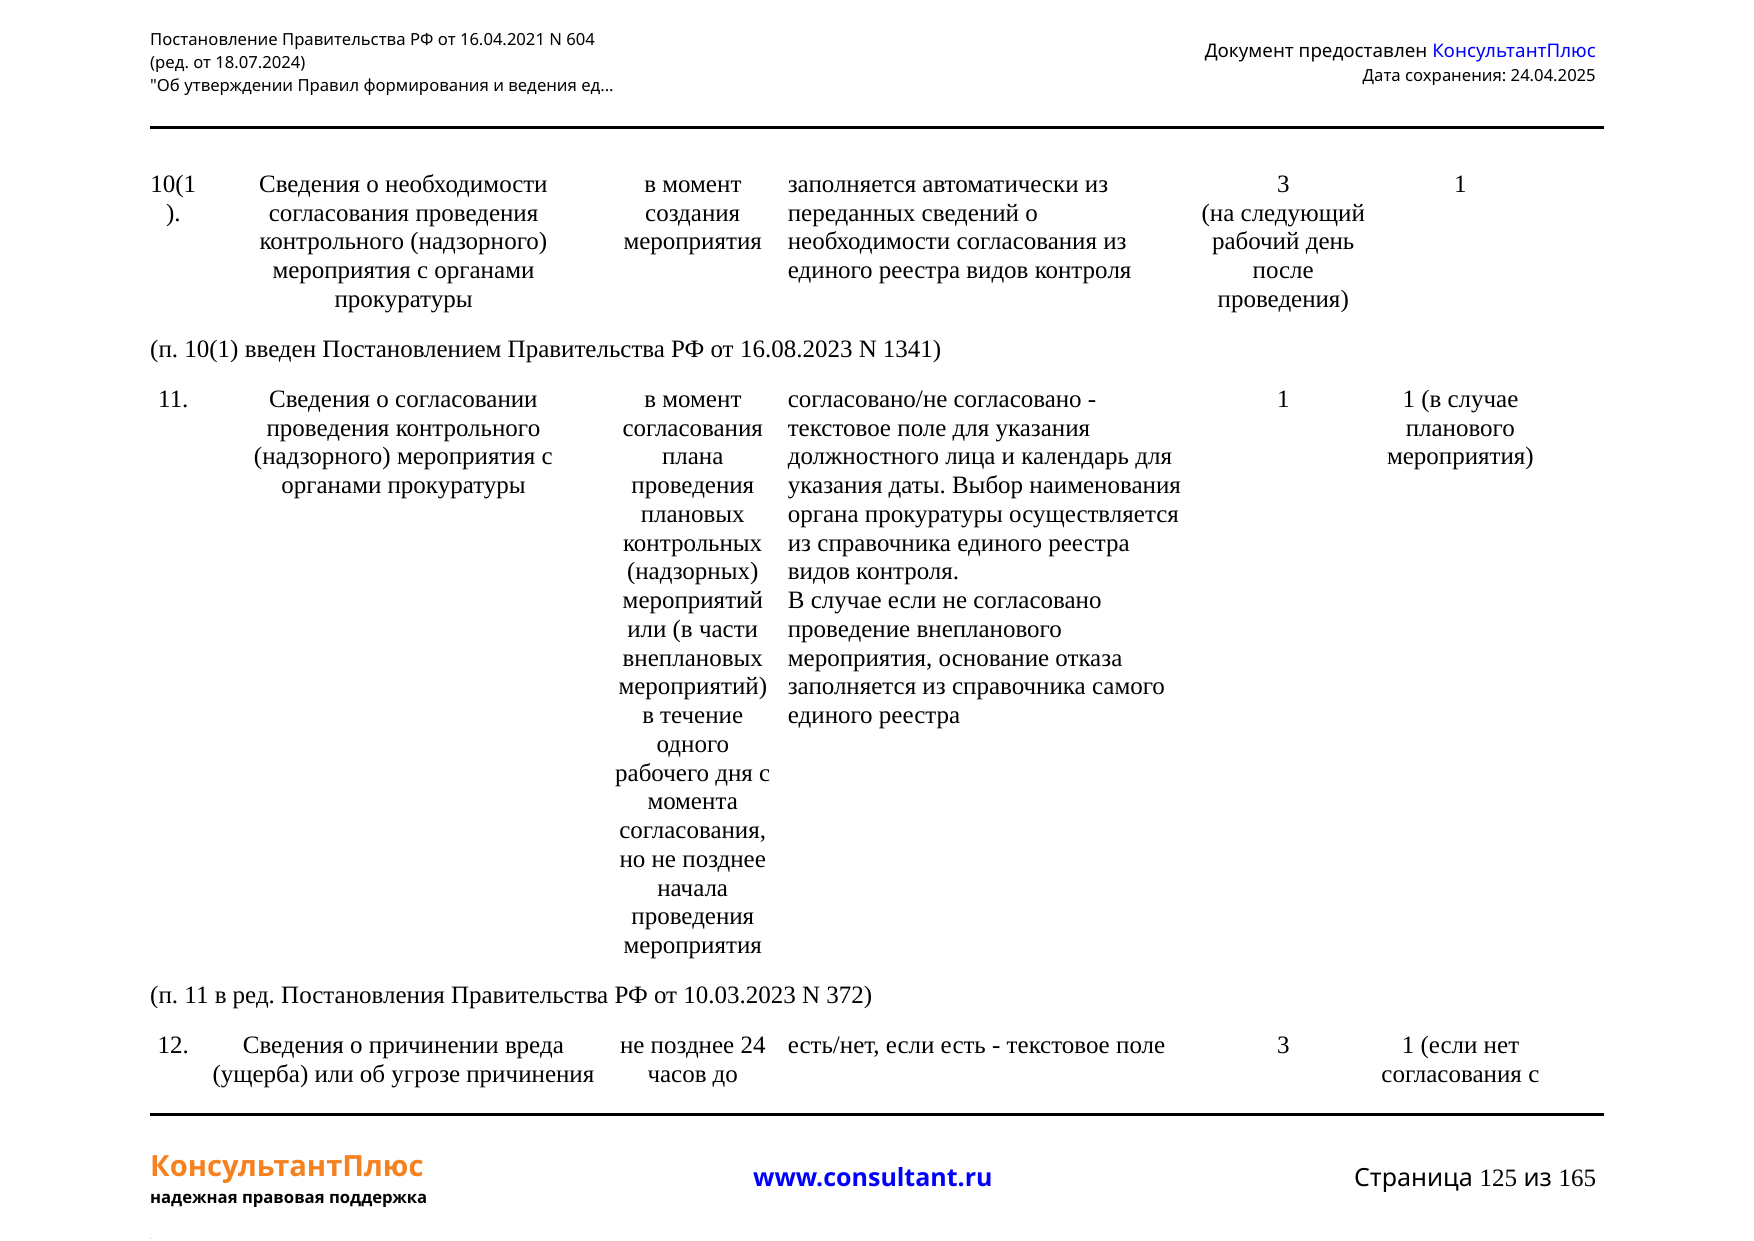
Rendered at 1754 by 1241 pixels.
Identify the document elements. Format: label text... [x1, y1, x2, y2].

table_cell (п. 11 в ред. Постановления Правительства РФ от 10.03.2023 N 372) [144, 970, 1549, 1019]
table_cell Сведения о необходимости согласования проведения контрольного (надзорного) мероприятия с органами прокуратуры [203, 158, 604, 323]
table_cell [1372, 1020, 1549, 1098]
table_cell 11. [144, 373, 202, 969]
table_cell 1 [1372, 158, 1549, 323]
table_cell в момент создания мероприятия [604, 158, 781, 323]
table_cell 12. [144, 1020, 202, 1098]
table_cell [604, 1020, 781, 1098]
table_cell 1 [1195, 373, 1372, 969]
table_cell в момент согласования плана проведения плановых контрольных (надзорных) мероприятий или (в части внеплановых мероприятий) в течение одного рабочего дня с момента согласования, но не позднее начала проведения мероприятия [604, 373, 781, 969]
table_cell 1 (в случае планового мероприятия) [1372, 373, 1549, 969]
table_cell 3 [1195, 1020, 1372, 1098]
table_cell (п. 10(1) введен Постановлением Правительства РФ от 16.08.2023 N 1341) [144, 323, 1549, 373]
table_cell Сведения о согласовании проведения контрольного (надзорного) мероприятия с органами прокуратуры [203, 373, 604, 969]
table_cell согласовано/не согласовано - текстовое поле для указания должностного лица и календарь для указания даты. Выбор наименования органа прокуратуры осуществляется из справочника единого реестра видов контроля. В случае если не согласовано проведение внепланового мероприятия, основание отказа заполняется из справочника самого единого реестра [781, 373, 1194, 969]
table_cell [203, 1020, 604, 1098]
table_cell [781, 1020, 1194, 1098]
table_cell 10(1). [144, 158, 202, 323]
table_cell 3 (на следующий рабочий день после проведения) [1195, 158, 1372, 323]
table_cell заполняется автоматически из переданных сведений о необходимости согласования из единого реестра видов контроля [781, 158, 1194, 323]
